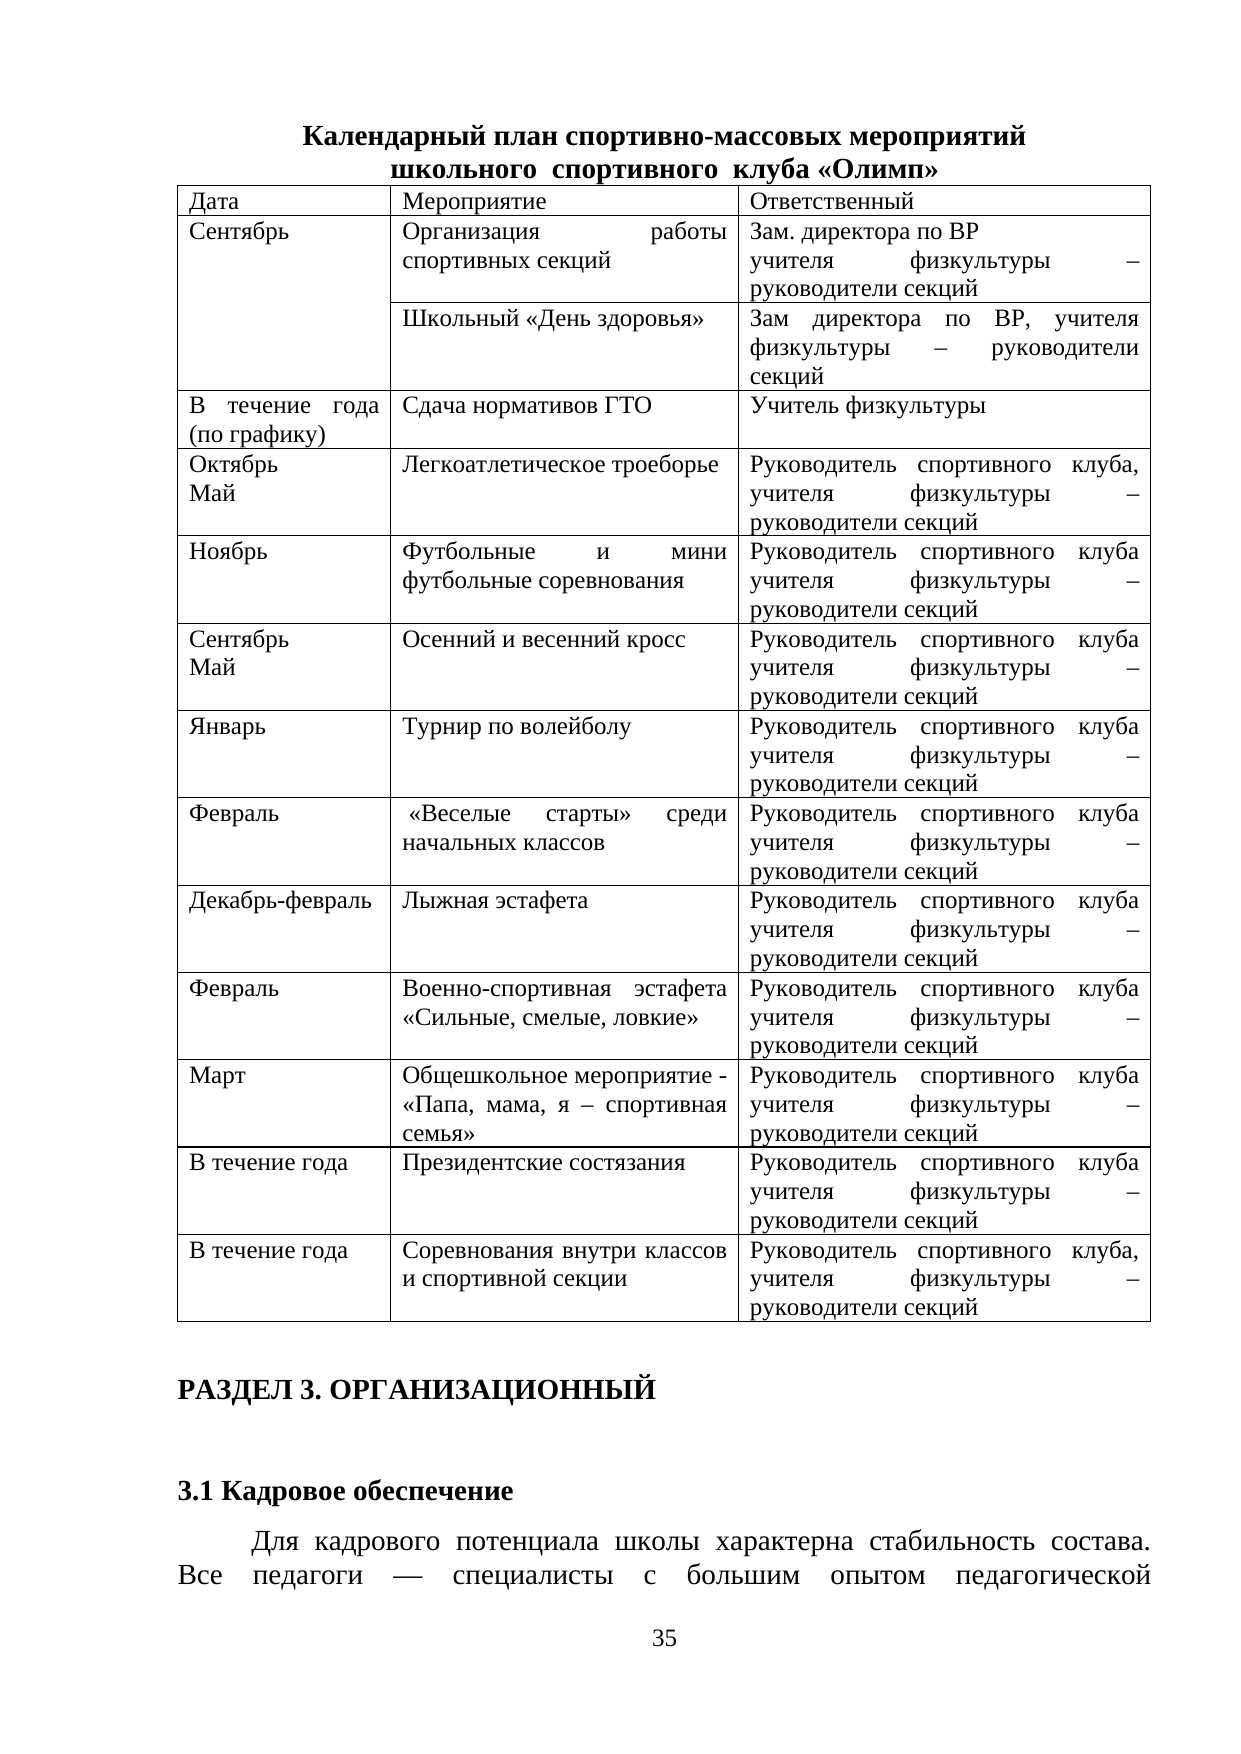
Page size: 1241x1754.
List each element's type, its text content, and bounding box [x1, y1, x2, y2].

table_header Дата [178, 186, 390, 215]
table_cell Руководитель спортивного клуба, учителя физкультуры – руководители секций [739, 449, 1150, 535]
table_cell Декабрь-февраль [178, 886, 390, 972]
table_cell Учитель физкультуры [739, 391, 1150, 448]
table_cell Руководитель спортивного клуба учителя физкультуры – руководители секций [739, 536, 1150, 623]
table_cell Организация работы спортивных секций [391, 216, 738, 302]
table_cell Легкоатлетическое троеборье [391, 449, 738, 535]
table_cell Общешкольное мероприятие - «Папа, мама, я – спортивная семья» [391, 1060, 738, 1146]
table_cell Февраль [178, 798, 390, 884]
table_cell Руководитель спортивного клуба учителя физкультуры – руководители секций [739, 886, 1150, 972]
table_cell Февраль [178, 973, 390, 1059]
table_cell Президентские состязания [391, 1148, 738, 1234]
table_header Мероприятие [391, 186, 738, 215]
table_cell Март [178, 1060, 390, 1146]
table_cell Зам директора по ВР, учителя физкультуры – руководители секций [739, 303, 1150, 389]
table_header Ответственный [739, 186, 1150, 215]
table_cell В течение года [178, 1235, 390, 1321]
table_cell Соревнования внутри классов и спортивной секции [391, 1235, 738, 1321]
table_cell Футбольные и мини футбольные соревнования [391, 536, 738, 623]
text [177, 1523, 1152, 1590]
text Календарный план спортивно-массовых мероприятий [177, 118, 1152, 152]
table_cell В течение года (по графику) [178, 391, 390, 448]
table_cell Январь [178, 711, 390, 797]
table_cell Октябрь Май [178, 449, 390, 535]
table_cell Осенний и весенний кросс [391, 624, 738, 710]
table_cell Руководитель спортивного клуба учителя физкультуры – руководители секций [739, 1060, 1150, 1146]
text РАЗДЕЛ 3. ОРГАНИЗАЦИОННЫЙ [177, 1372, 1152, 1406]
table_cell Ноябрь [178, 536, 390, 623]
table_cell В течение года [178, 1148, 390, 1234]
table_cell Сдача нормативов ГТО [391, 391, 738, 448]
table_cell Сентябрь [178, 216, 390, 389]
table_cell «Веселые старты» среди начальных классов [391, 798, 738, 884]
table_cell Руководитель спортивного клуба, учителя физкультуры – руководители секций [739, 1235, 1150, 1321]
table_cell Сентябрь Май [178, 624, 390, 710]
table_cell Руководитель спортивного клуба учителя физкультуры – руководители секций [739, 1148, 1150, 1234]
table_cell Зам. директора по ВР учителя физкультуры – руководители секций [739, 216, 1150, 302]
text школьного спортивного клуба «Олимп» [177, 152, 1152, 185]
text 3.1 Кадровое обеспечение [177, 1473, 1152, 1507]
table_cell Школьный «День здоровья» [391, 303, 738, 389]
table_cell Руководитель спортивного клуба учителя физкультуры – руководители секций [739, 973, 1150, 1059]
table_cell Руководитель спортивного клуба учителя физкультуры – руководители секций [739, 624, 1150, 710]
table_cell Турнир по волейболу [391, 711, 738, 797]
table_cell Руководитель спортивного клуба учителя физкультуры – руководители секций [739, 798, 1150, 884]
table_cell Военно-спортивная эстафета «Сильные, смелые, ловкие» [391, 973, 738, 1059]
table_cell Лыжная эстафета [391, 886, 738, 972]
table_cell Руководитель спортивного клуба учителя физкультуры – руководители секций [739, 711, 1150, 797]
